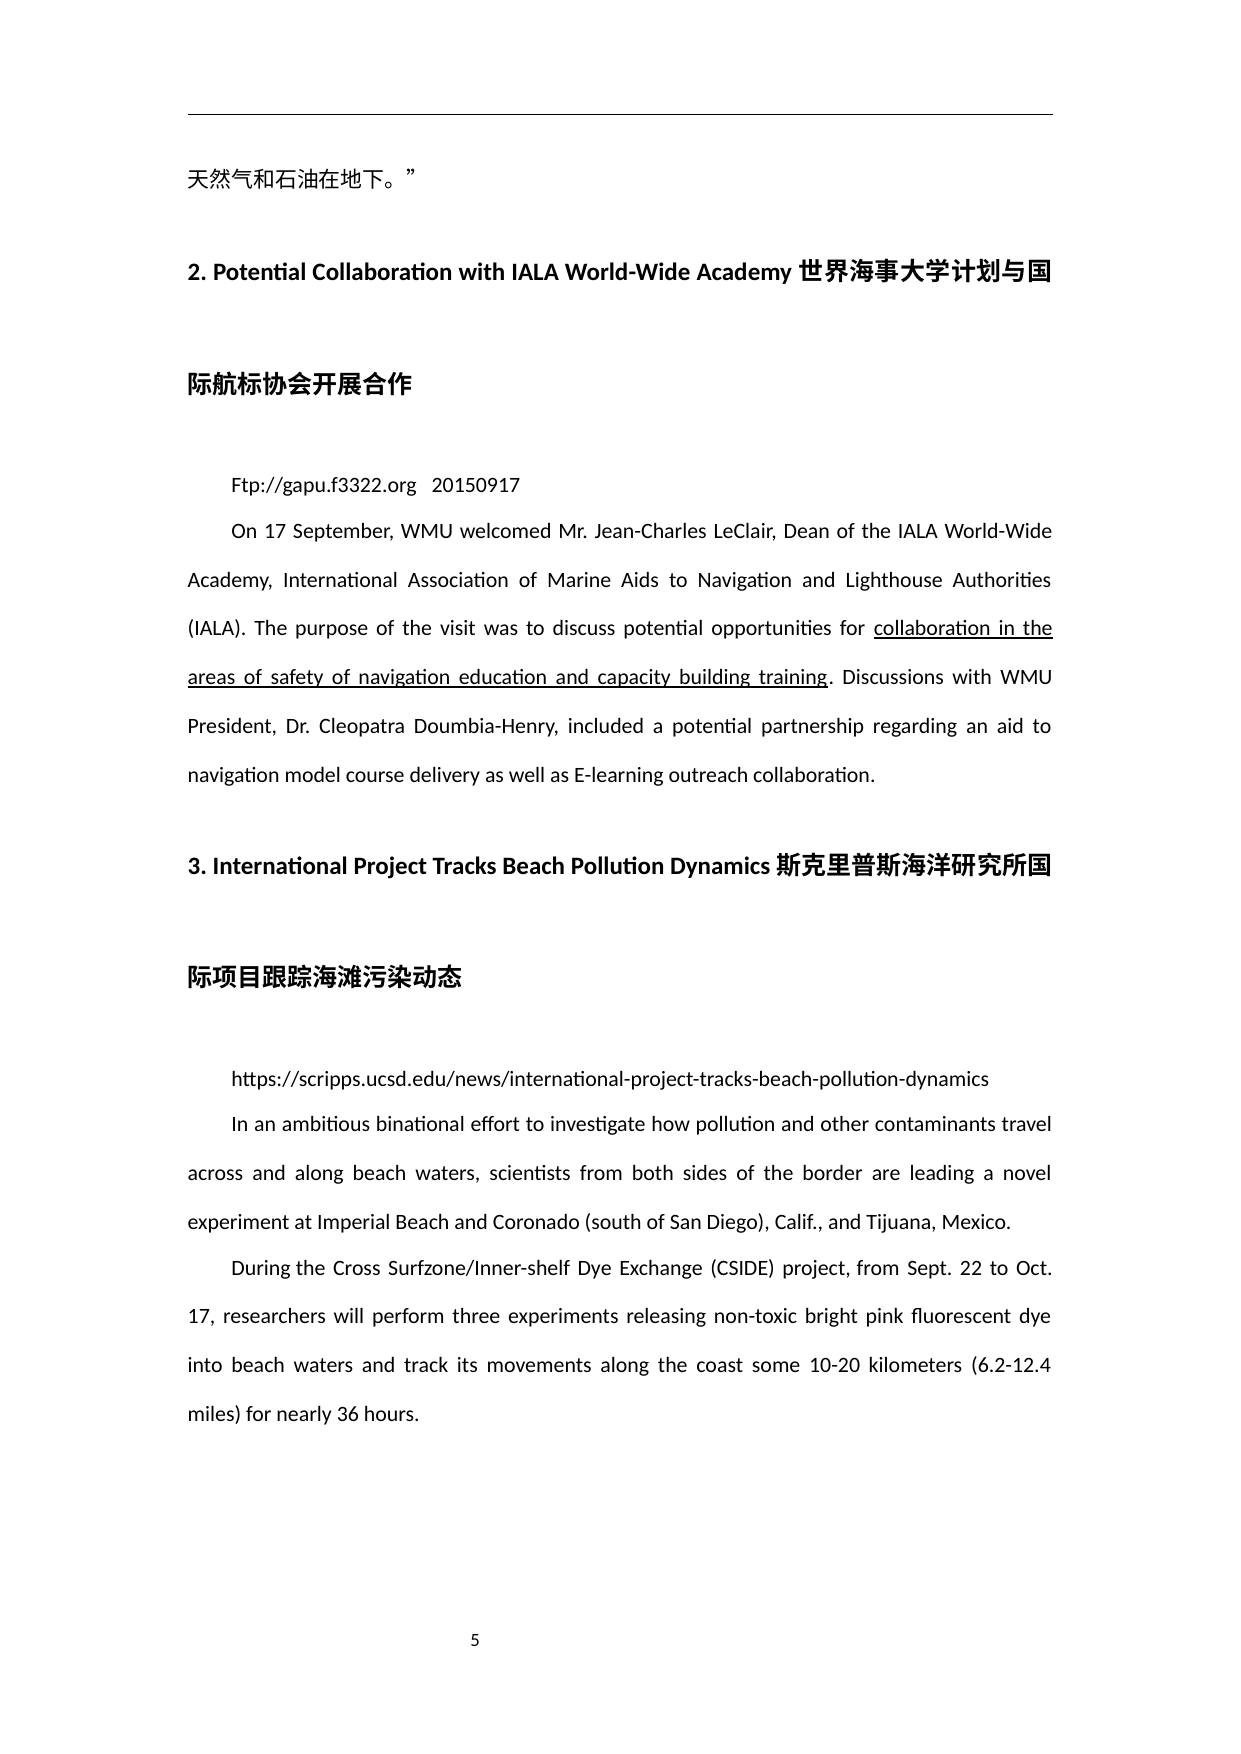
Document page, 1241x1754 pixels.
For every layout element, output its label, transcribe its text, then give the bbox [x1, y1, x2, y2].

text Ftp://gapu.f3322.org 20150917 [187, 468, 1053, 501]
text On 17 September, WMU welcomed Mr. Jean-Charles LeClair, Dean of the IALA World-Wide Academy, International Association of Marine Aids to Navigation and Lighthouse Authorities (IALA). The purpose of the visit was to discuss potential opportunities for collaboration in the areas of safety of navigation education and capacity building training. Discussions with WMU President, Dr. Cleopatra Doumbia-Henry, included a potential partnership regarding an aid to navigation model course delivery as well as E-learning outreach collaboration. [187, 514, 1053, 790]
text In an ambitious binational effort to investigate how pollution and other contaminants travel across and along beach waters, scientists from both sides of the border are leading a novel experiment at Imperial Beach and Coronado (south of San Diego), Calif., and Tijuana, Mexico. [187, 1108, 1053, 1238]
text During the Cross Surfzone/Inner-shelf Dye Exchange (CSIDE) project, from Sept. 22 to Oct. 17, researchers will perform three experiments releasing non-toxic bright pink fluorescent dye into beach waters and track its movements along the coast some 10-20 kilometers (6.2-12.4 miles) for nearly 36 hours. [187, 1251, 1053, 1430]
text https://scripps.ucsd.edu/news/international-project-tracks-beach-pollution-dynamics [187, 1062, 1053, 1094]
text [187, 162, 1053, 194]
subtitle 2. Potential Collaboration with IALA World-Wide Academy世界海事大学计划与国际航标协会开展合作 [187, 237, 1053, 415]
subtitle 3. International Project Tracks Beach Pollution Dynamics斯克里普斯海洋研究所国际项目跟踪海滩污染动态 [187, 831, 1053, 1008]
